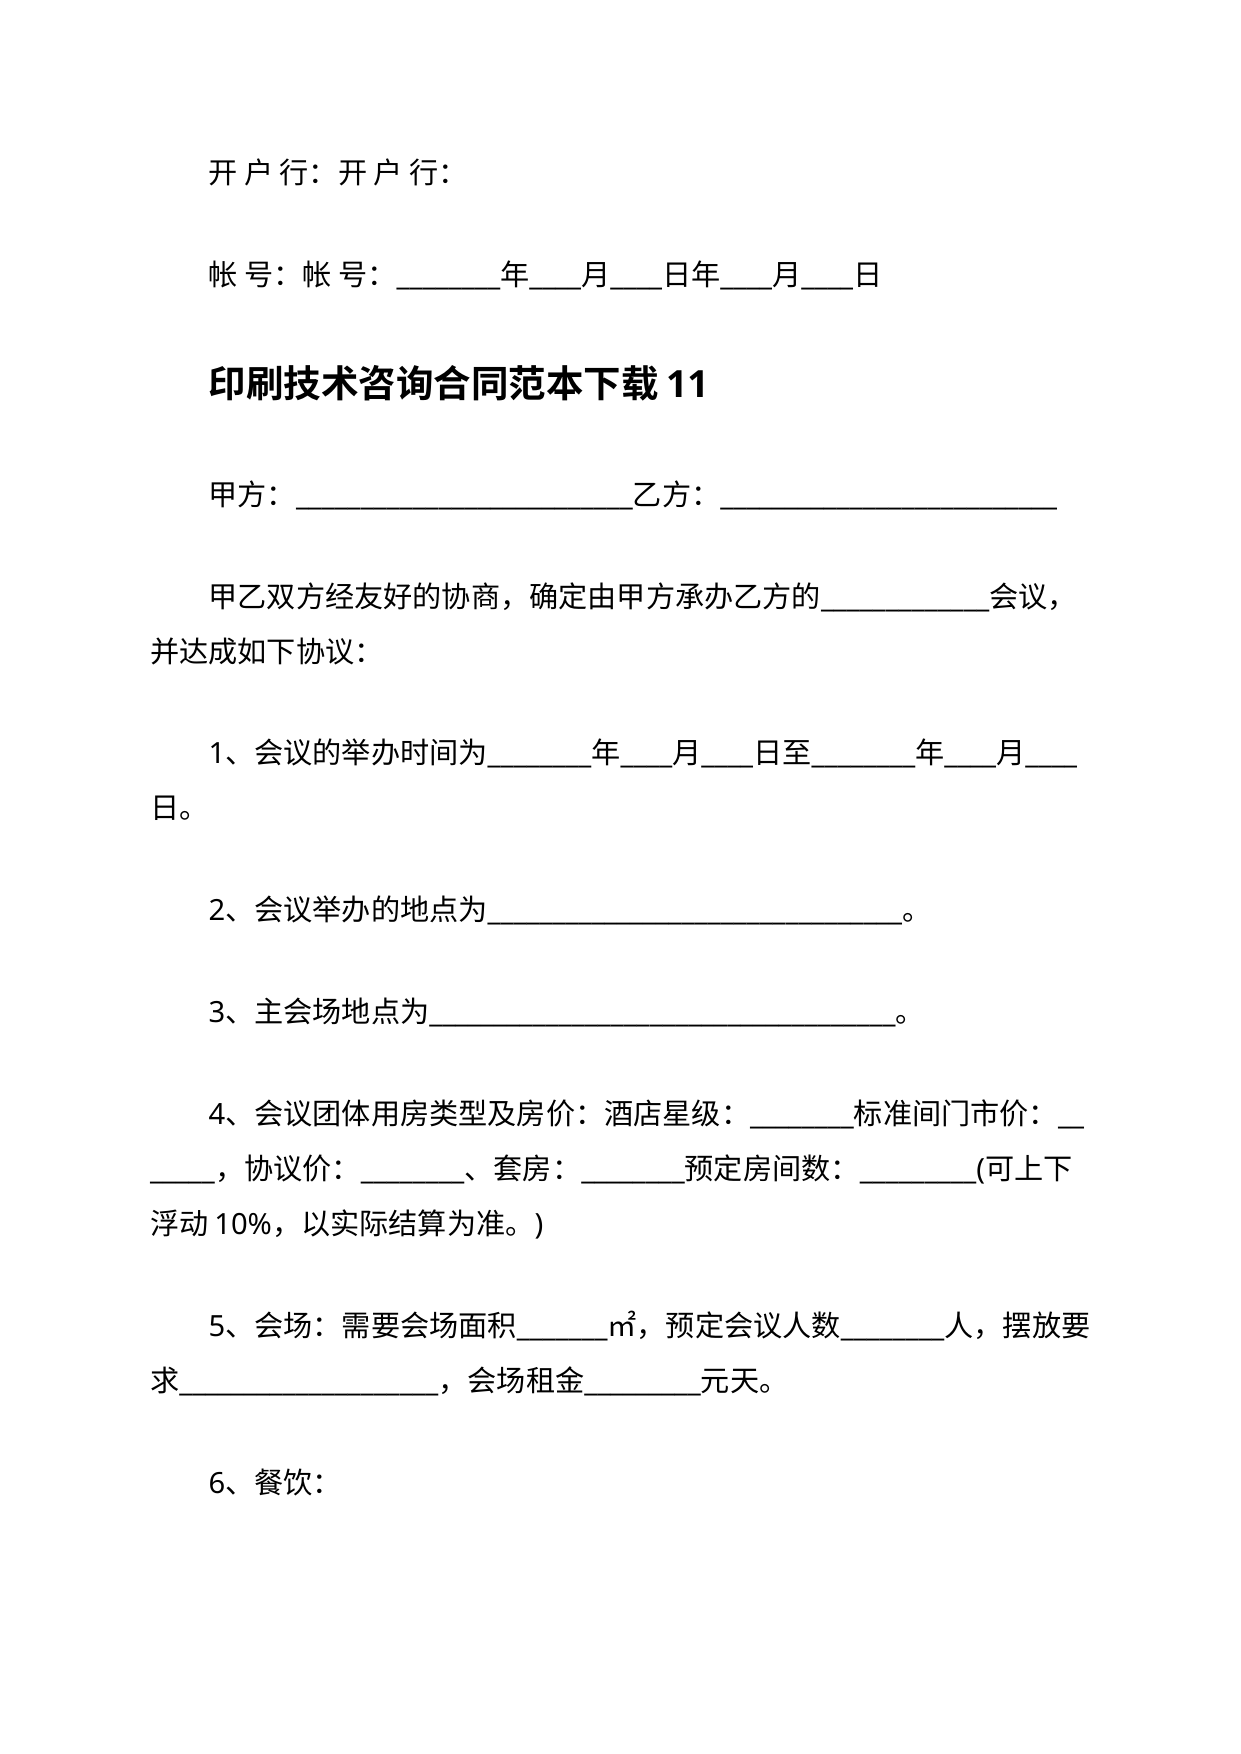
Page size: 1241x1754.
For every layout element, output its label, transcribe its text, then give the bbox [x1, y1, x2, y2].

text 开 户 行：开 户 行： [150, 150, 1090, 192]
text 1、会议的举办时间为________年____月____日至________年____月____日。 [150, 730, 1090, 827]
text 甲方：__________________________乙方：__________________________ [150, 471, 1090, 514]
text 帐 号：帐 号：________年____月____日年____月____日 [150, 252, 1090, 294]
text 4、会议团体用房类型及房价：酒店星级：________标准间门市价：_______，协议价：________、套房：________预定房间数：_________(可上下浮动10%，以实际结算为准。) [150, 1091, 1090, 1243]
text 5、会场：需要会场面积_______㎡，预定会议人数________人，摆放要求____________________，会场租金_________元天。 [150, 1303, 1090, 1400]
text 甲乙双方经友好的协商，确定由甲方承办乙方的_____________会议，并达成如下协议： [150, 573, 1090, 671]
text 印刷技术咨询合同范本下载11 [150, 354, 1090, 408]
text 3、主会场地点为____________________________________。 [150, 989, 1090, 1031]
text 2、会议举办的地点为________________________________。 [150, 887, 1090, 929]
text 6、餐饮： [150, 1460, 1090, 1502]
